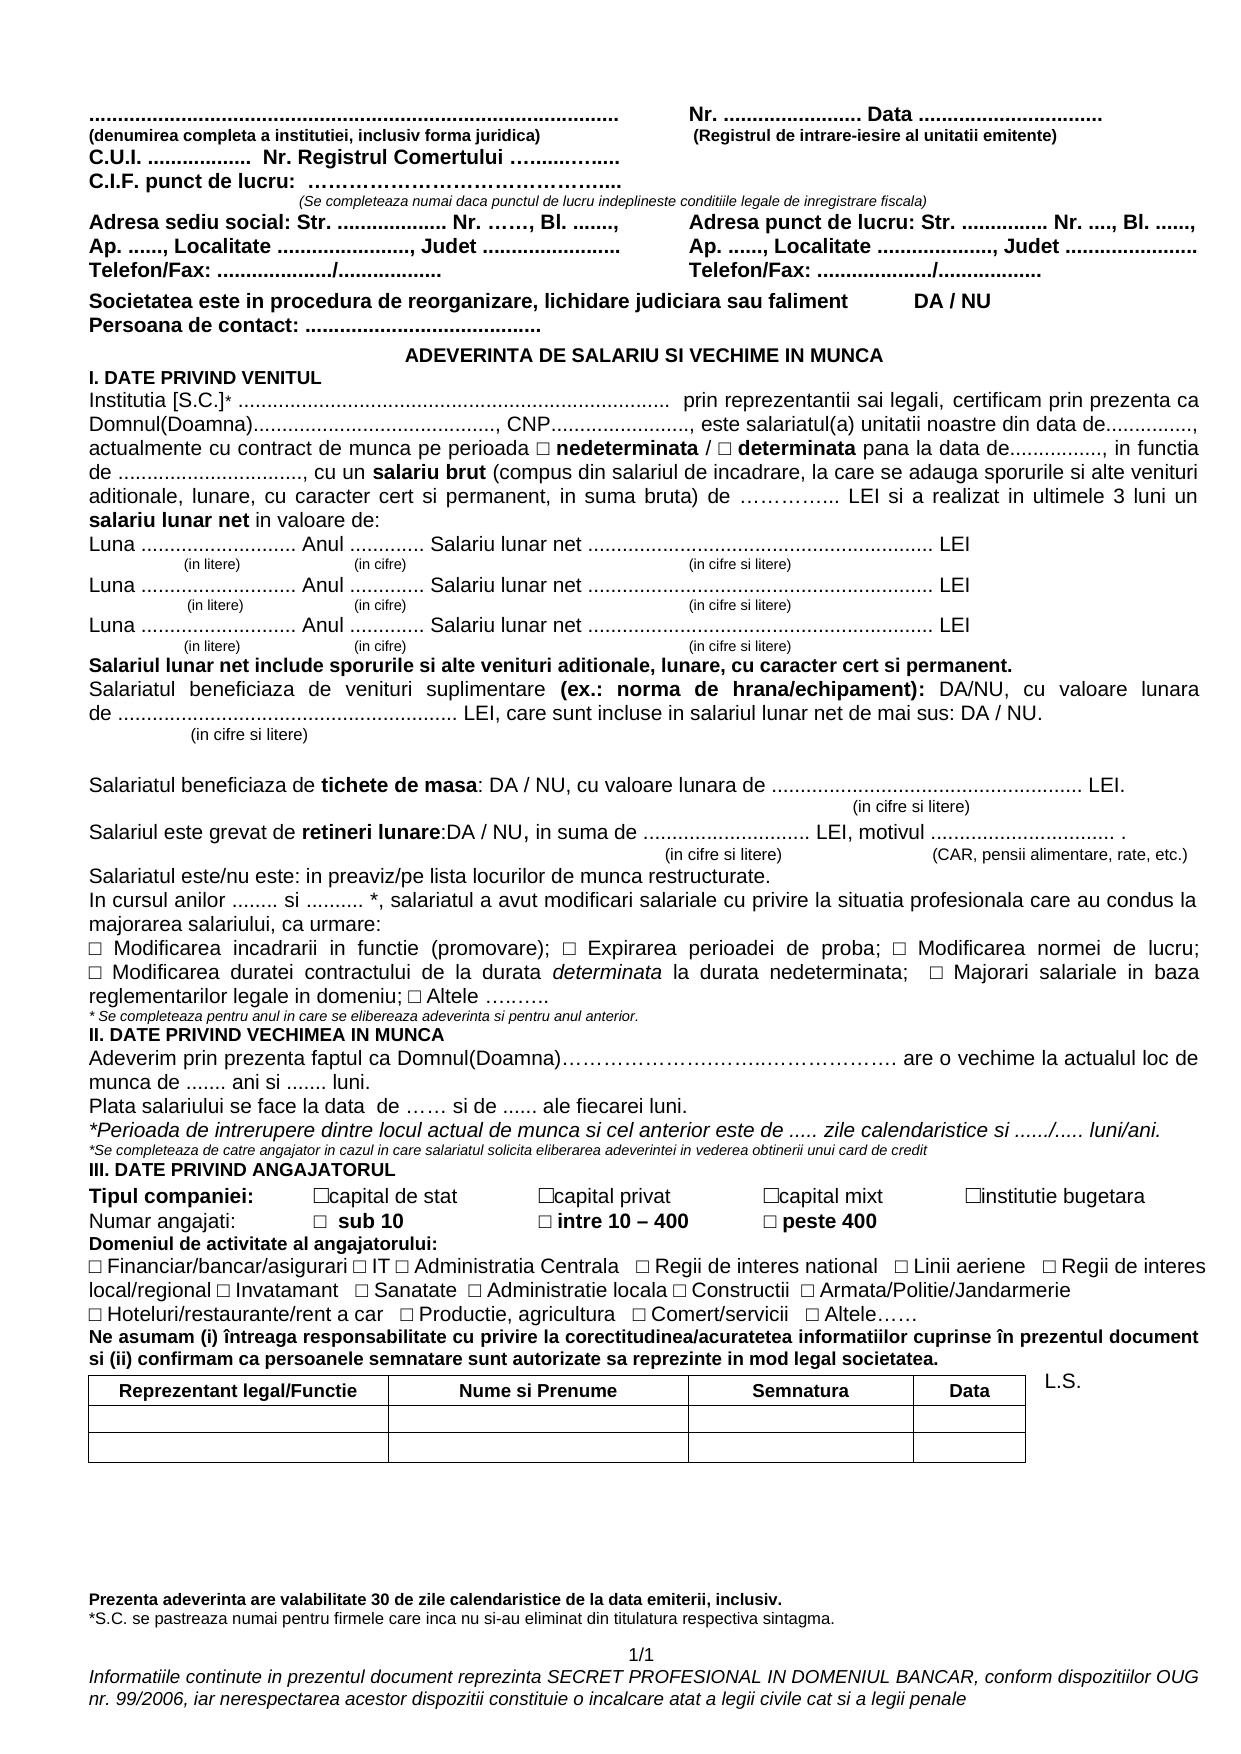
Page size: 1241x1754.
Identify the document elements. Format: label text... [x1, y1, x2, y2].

text Luna ........................... Anul ............. Salariu lunar net ............................................................ LEI [88, 532, 1200, 556]
table_header Reprezentant legal/Functie [89, 1376, 388, 1405]
text Persoana de contact: ......................................... [88, 313, 1200, 337]
list * Se completeaza pentru anul in care se elibereaza adeverinta si pentru anul anterior. [88, 1007, 1200, 1024]
text *Perioada de intrerupere dintre locul actual de munca si cel anterior este de ..... zile calendaristice si ....../..... luni/ani. [88, 1118, 1200, 1142]
text C.U.I. .................. Nr. Registrul Comertului ….......…..... [88, 145, 1200, 169]
table_cell [689, 1433, 913, 1462]
text Ap. ......, Localitate ......................., Judet ........................ Ap. ......, Localitate ...................., Judet ....................... [88, 234, 1200, 258]
text Salariul este grevat de retineri lunare:DA / NU, in suma de ............................. LEI, motivul ................................ . [88, 816, 1200, 844]
text □ Financiar/bancar/asigurari □ IT □ Administratia Centrala □ Regii de interes national □ Linii aeriene □ Regii de interes local/regional □ Invatamant □ Sanatate □ Administratie locala □ Constructii □ Armata/Politie/Jandarmerie [88, 1254, 1236, 1302]
text Plata salariului se face la data de …… si de ...... ale fiecarei luni. [88, 1094, 1200, 1118]
text Salariatul beneficiaza de venituri suplimentare (ex.: norma de hrana/echipament): DA/NU, cu valoare lunara de ........................................................... LEI, care sunt incluse in salariul lunar net de mai sus: DA / NU. [88, 677, 1200, 725]
text Domeniul de activitate al angajatorului: [88, 1233, 1236, 1254]
text (in cifre si litere) [88, 725, 1200, 744]
text Adresa sediu social: Str. ................... Nr. ……, Bl. ......., Adresa punct de lucru: Str. ............... Nr. ...., Bl. ......, [88, 210, 1200, 234]
text (Se completeaza numai daca punctul de lucru indeplineste conditiile legale de inregistrare fiscala) [238, 193, 1200, 210]
text C.I.F. punct de lucru: …………………………………….... [88, 169, 1200, 193]
table_cell [389, 1406, 688, 1432]
table_cell [389, 1433, 688, 1462]
text Luna ........................... Anul ............. Salariu lunar net ............................................................ LEI [88, 613, 1200, 637]
table_header Semnatura [689, 1376, 913, 1405]
text Societatea este in procedura de reorganizare, lichidare judiciara sau faliment DA / NU [88, 289, 1200, 313]
table_cell [89, 1433, 388, 1462]
table_cell [89, 1406, 388, 1432]
text (in litere) (in cifre) (in cifre si litere) [88, 556, 1200, 573]
text Salariul lunar net include sporurile si alte venituri aditionale, lunare, cu caracter cert si permanent. [88, 654, 1200, 677]
text I. DATE PRIVIND VENITUL [88, 367, 1200, 388]
text (in litere) (in cifre) (in cifre si litere) [88, 597, 1200, 613]
text Tipul companiei: □capital de stat □capital privat □capital mixt □institutie bugetara [88, 1180, 1200, 1209]
text Ne asumam (i) întreaga responsabilitate cu privire la corectitudinea/acuratetea informatiilor cuprinse în prezentul document si (ii) confirmam ca persoanele semnatare sunt autorizate sa reprezinte in mod legal societatea. [88, 1326, 1200, 1369]
table_header Data [914, 1376, 1025, 1405]
text (in cifre si litere) (CAR, pensii alimentare, rate, etc.) [88, 844, 1200, 864]
text Adeverim prin prezenta faptul ca Domnul(Doamna)………………….……..………………. are o vechime la actualul loc de munca de ....... ani si ....... luni. [88, 1046, 1200, 1094]
text Institutia [S.C.]* ........................................................................... prin reprezentantii sai legali, certificam prin prezenta ca Domnul(Doamna).........................................., CNP........................, este salariatul(a) unitatii noastre din data de..............., actualmente cu contract de munca pe perioada □ nedeterminata / □ determinata pana la data de................, in functia de ................................, cu un salariu brut (compus din salariul de incadrare, la care se adauga sporurile si alte venituri aditionale, lunare, cu caracter cert si permanent, in suma bruta) de …………... LEI si a realizat in ultimele 3 luni un salariu lunar net in valoare de: [88, 388, 1200, 532]
text In cursul anilor ........ si .......... *, salariatul a avut modificari salariale cu privire la situatia profesionala care au condus la majorarea salariului, ca urmare: [88, 888, 1200, 936]
table_header Nume si Prenume [389, 1376, 688, 1405]
text Numar angajati: □ sub 10 □ intre 10 – 400 □ peste 400 [88, 1209, 1200, 1233]
text *S.C. se pastreaza numai pentru firmele care inca nu si-au eliminat din titulatura respectiva sintagma. [88, 1609, 1200, 1628]
table_cell [914, 1406, 1025, 1432]
table_cell [689, 1406, 913, 1432]
list □ Modificarea incadrarii in functie (promovare); □ Expirarea perioadei de proba; □ Modificarea normei de lucru; □ Modificarea duratei contractului de la durata determinata la durata nedeterminata; □ Majorari salariale in baza reglementarilor legale in domeniu; □ Altele …..….. [88, 936, 1200, 1007]
text III. DATE PRIVIND ANGAJATORUL [88, 1158, 1200, 1180]
text Telefon/Fax: ..................../.................. Telefon/Fax: ..................../.................. [88, 258, 1200, 282]
text Salariatul este/nu este: in preaviz/pe lista locurilor de munca restructurate. [88, 864, 1200, 888]
text (denumirea completa a institutiei, inclusiv forma juridica) (Registrul de intrare-iesire al unitatii emitente) [88, 126, 1200, 145]
text ADEVERINTA DE SALARIU SI VECHIME IN MUNCA [88, 344, 1200, 367]
text II. DATE PRIVIND VECHIMEA IN MUNCA [88, 1024, 1200, 1046]
table_cell [914, 1433, 1025, 1462]
text Luna ........................... Anul ............. Salariu lunar net ............................................................ LEI [88, 573, 1200, 597]
text *Se completeaza de catre angajator in cazul in care salariatul solicita eliberarea adeverintei in vederea obtinerii unui card de credit [88, 1142, 1200, 1158]
text (in cifre si litere) [838, 797, 1200, 816]
text Salariatul beneficiaza de tichete de masa: DA / NU, cu valoare lunara de ...................................................... LEI. [88, 773, 1200, 797]
text ............................................................................................ Nr. ........................ Data ................................ [88, 102, 1200, 126]
text Prezenta adeverinta are valabilitate 30 de zile calendaristice de la data emiterii, inclusiv. [88, 1589, 1200, 1609]
text (in litere) (in cifre) (in cifre si litere) [88, 637, 1200, 654]
text □ Hoteluri/restaurante/rent a car □ Productie, agricultura □ Comert/servicii □ Altele…… [88, 1302, 1236, 1326]
text L.S. [88, 1369, 1200, 1393]
